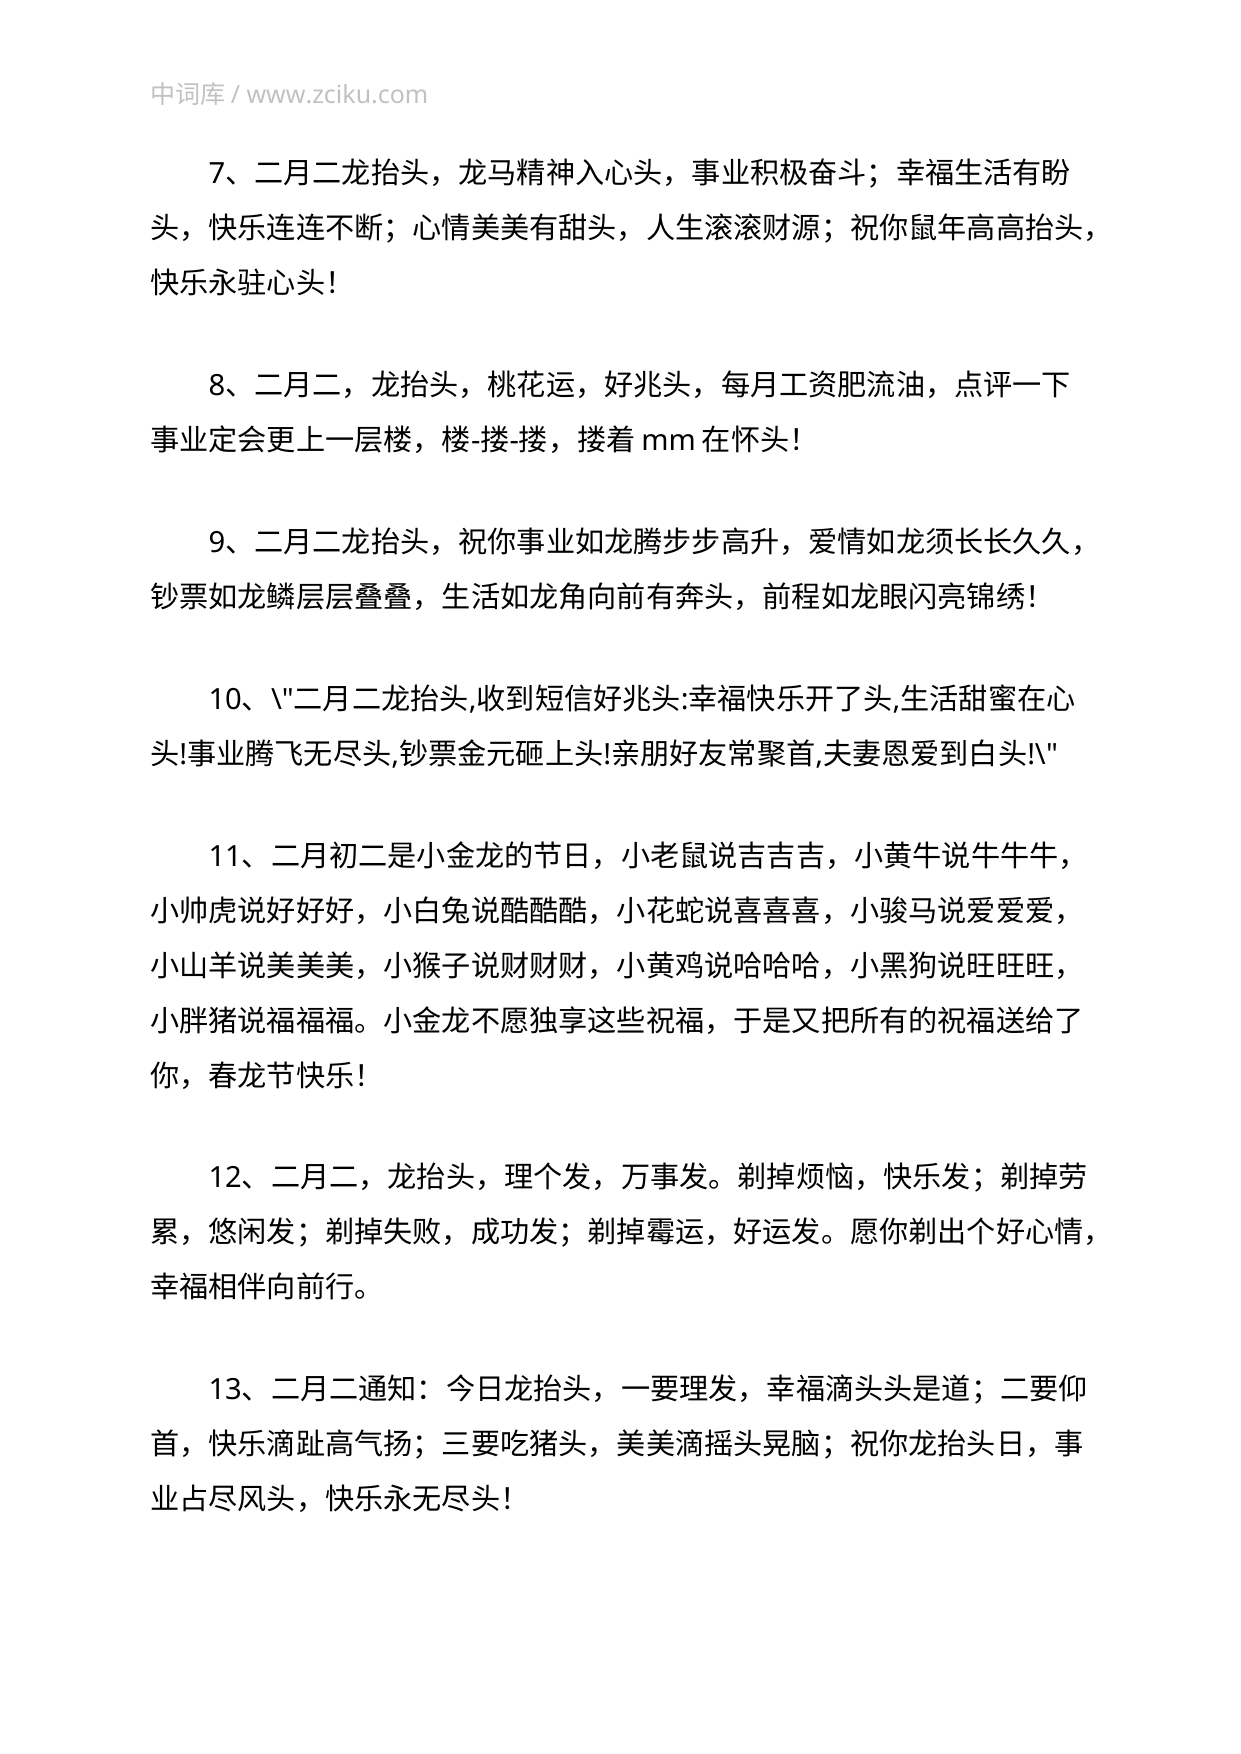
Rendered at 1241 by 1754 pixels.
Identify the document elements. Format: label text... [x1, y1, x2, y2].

text 8、二月二，龙抬头，桃花运，好兆头，每月工资肥流油，点评一下事业定会更上一层楼，楼-搂-搂，搂着mm在怀头！ [150, 362, 1090, 459]
text 9、二月二龙抬头，祝你事业如龙腾步步高升，爱情如龙须长长久久，钞票如龙鳞层层叠叠，生活如龙角向前有奔头，前程如龙眼闪亮锦绣！ [150, 519, 1090, 616]
text 7、二月二龙抬头，龙马精神入心头，事业积极奋斗；幸福生活有盼头，快乐连连不断；心情美美有甜头，人生滚滚财源；祝你鼠年高高抬头，快乐永驻心头！ [150, 150, 1090, 302]
text 11、二月初二是小金龙的节日，小老鼠说吉吉吉，小黄牛说牛牛牛，小帅虎说好好好，小白兔说酷酷酷，小花蛇说喜喜喜，小骏马说爱爱爱，小山羊说美美美，小猴子说财财财，小黄鸡说哈哈哈，小黑狗说旺旺旺，小胖猪说福福福。小金龙不愿独享这些祝福，于是又把所有的祝福送给了你，春龙节快乐！ [150, 832, 1090, 1094]
text 13、二月二通知：今日龙抬头，一要理发，幸福滴头头是道；二要仰首，快乐滴趾高气扬；三要吃猪头，美美滴摇头晃脑；祝你龙抬头日，事业占尽风头，快乐永无尽头！ [150, 1366, 1090, 1518]
text 10、\"二月二龙抬头,收到短信好兆头:幸福快乐开了头,生活甜蜜在心头!事业腾飞无尽头,钞票金元砸上头!亲朋好友常聚首,夫妻恩爱到白头!\" [150, 675, 1090, 773]
text 12、二月二，龙抬头，理个发，万事发。剃掉烦恼，快乐发；剃掉劳累，悠闲发；剃掉失败，成功发；剃掉霉运，好运发。愿你剃出个好心情，幸福相伴向前行。 [150, 1154, 1090, 1306]
